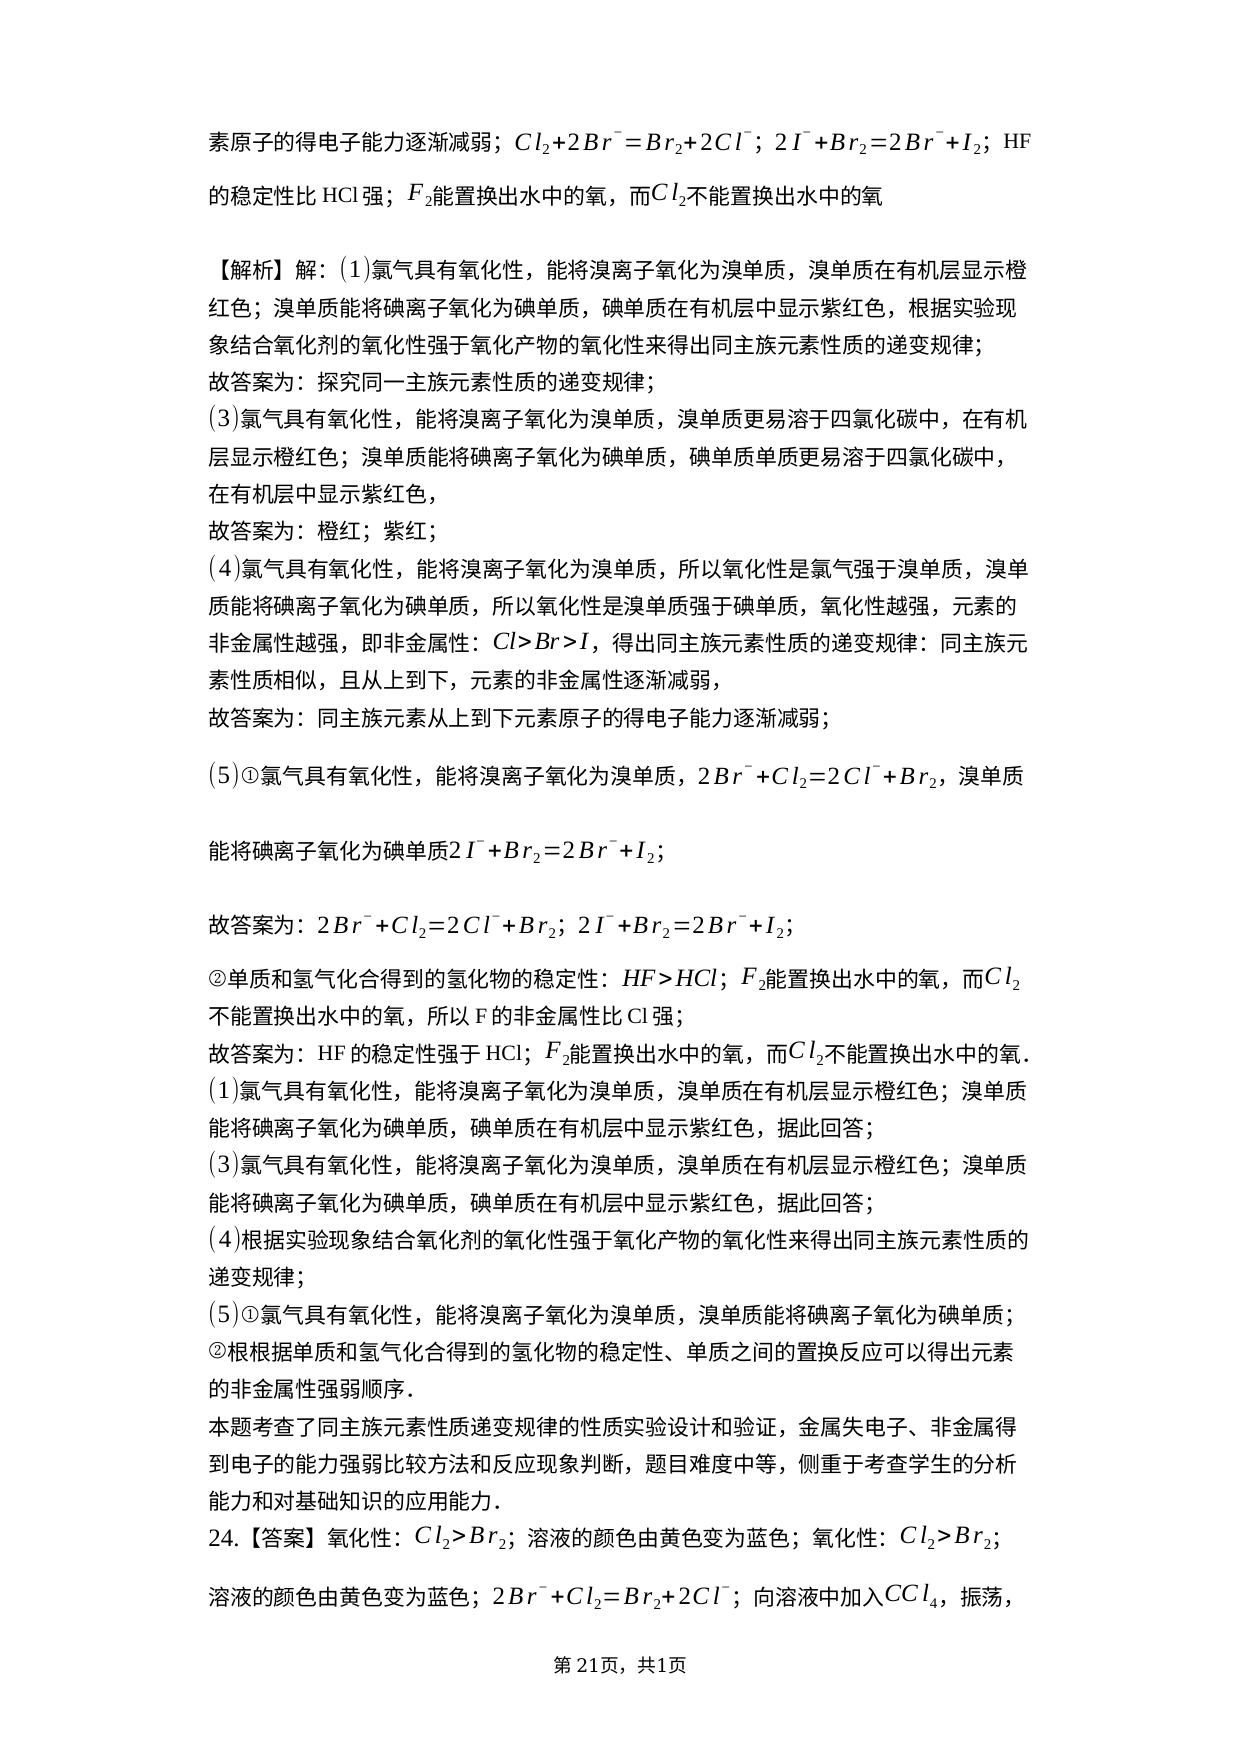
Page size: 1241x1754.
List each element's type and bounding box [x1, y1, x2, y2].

list [208, 253, 1032, 1628]
list [208, 108, 1032, 248]
